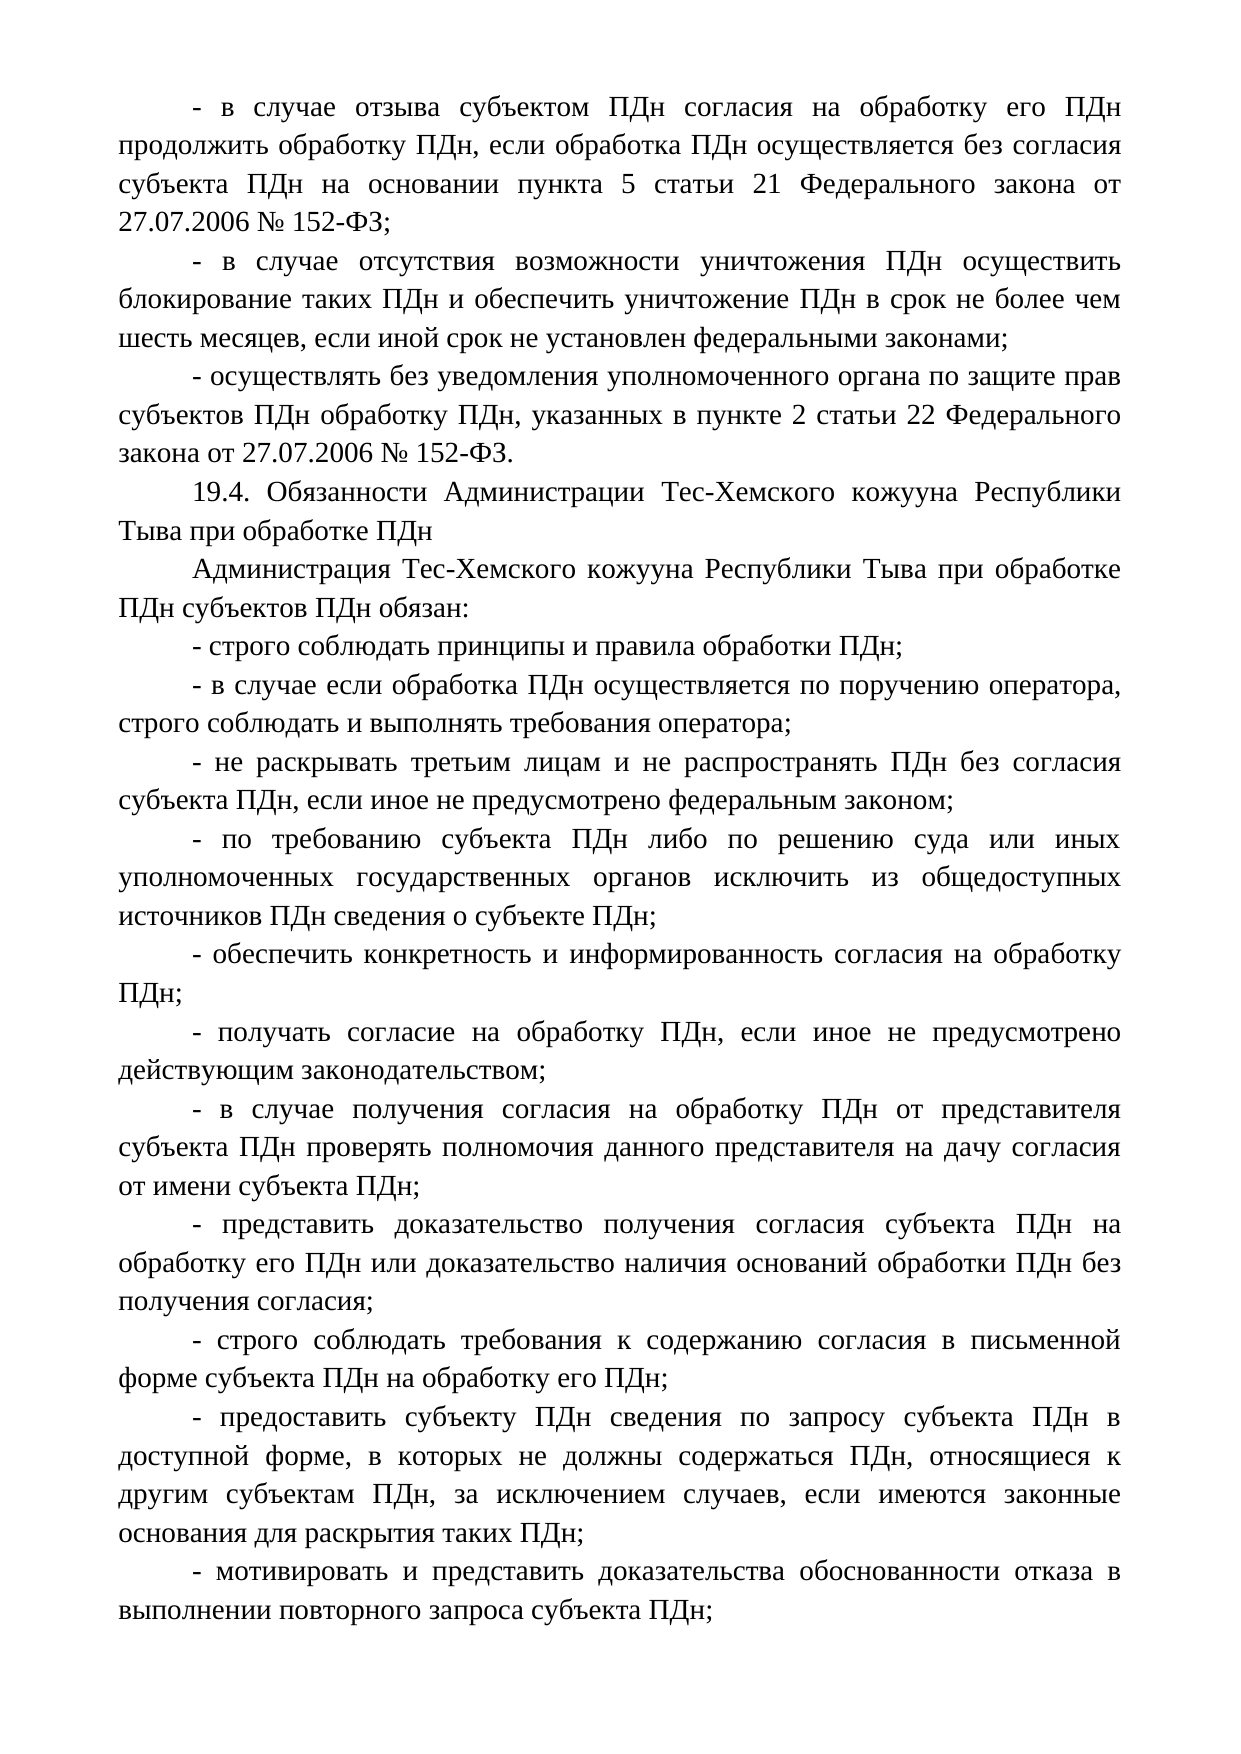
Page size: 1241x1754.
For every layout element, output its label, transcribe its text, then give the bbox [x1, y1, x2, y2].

text - в случае отсутствия возможности уничтожения ПДн осуществить блокирование таких ПДн и обеспечить уничтожение ПДн в срок не более чем шесть месяцев, если иной срок не установлен федеральными законами; [118, 243, 1122, 353]
text - представить доказательство получения согласия субъекта ПДн на обработку его ПДн или доказательство наличия оснований обработки ПДн без получения согласия; [118, 1206, 1122, 1317]
text - не раскрывать третьим лицам и не распространять ПДн без согласия субъекта ПДн, если иное не предусмотрено федеральным законом; [118, 744, 1122, 816]
text - в случае если обработка ПДн осуществляется по поручению оператора, строго соблюдать и выполнять требования оператора; [118, 667, 1122, 739]
text 19.4. Обязанности Администрации Тес-Хемского кожууна Республики Тыва при обработке ПДн [118, 474, 1122, 546]
text - предоставить субъекту ПДн сведения по запросу субъекта ПДн в доступной форме, в которых не должны содержаться ПДн, относящиеся к другим субъектам ПДн, за исключением случаев, если имеются законные основания для раскрытия таких ПДн; [118, 1399, 1122, 1548]
text Администрация Тес-Хемского кожууна Республики Тыва при обработке ПДн субъектов ПДн обязан: [118, 551, 1122, 623]
text - в случае отзыва субъектом ПДн согласия на обработку его ПДн продолжить обработку ПДн, если обработка ПДн осуществляется без согласия субъекта ПДн на основании пункта 5 статьи 21 Федерального закона от 27.07.2006 № 152-ФЗ; [118, 89, 1122, 238]
text - мотивировать и представить доказательства обоснованности отказа в выполнении повторного запроса субъекта ПДн; [118, 1553, 1122, 1625]
text - обеспечить конкретность и информированность согласия на обработку ПДн; [118, 937, 1122, 1009]
text - строго соблюдать требования к содержанию согласия в письменной форме субъекта ПДн на обработку его ПДн; [118, 1322, 1122, 1394]
text - в случае получения согласия на обработку ПДн от представителя субъекта ПДн проверять полномочия данного представителя на дачу согласия от имени субъекта ПДн; [118, 1091, 1122, 1201]
text - по требованию субъекта ПДн либо по решению суда или иных уполномоченных государственных органов исключить из общедоступных источников ПДн сведения о субъекте ПДн; [118, 821, 1122, 932]
text - осуществлять без уведомления уполномоченного органа по защите прав субъектов ПДн обработку ПДн, указанных в пункте 2 статьи 22 Федерального закона от 27.07.2006 № 152-ФЗ. [118, 358, 1122, 469]
text - строго соблюдать принципы и правила обработки ПДн; [118, 628, 1122, 662]
text - получать согласие на обработку ПДн, если иное не предусмотрено действующим законодательством; [118, 1014, 1122, 1086]
